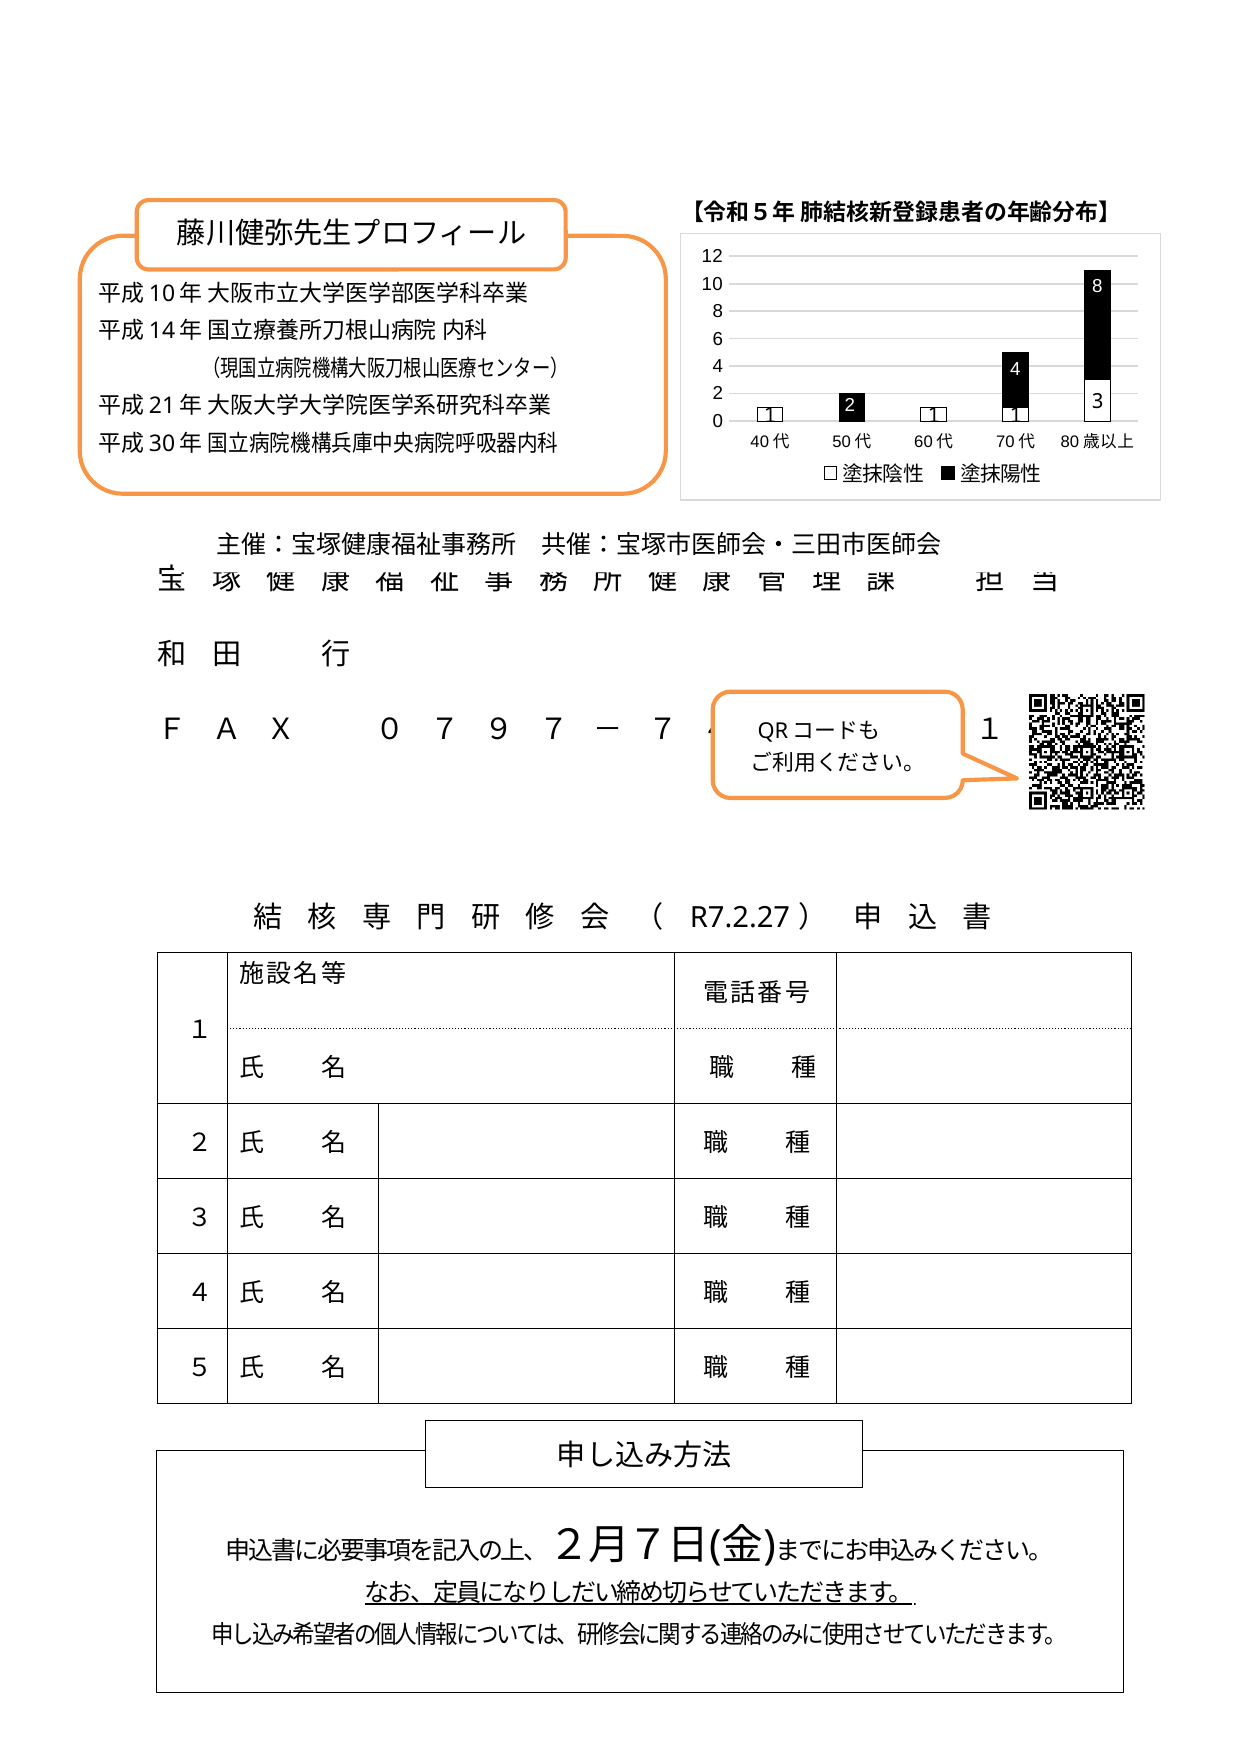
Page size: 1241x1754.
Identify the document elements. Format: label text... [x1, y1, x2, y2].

table_cell ４ [158, 1254, 227, 1328]
table_header [837, 953, 1131, 1028]
table_cell [379, 1104, 674, 1178]
table_cell [837, 1254, 1131, 1328]
table_cell 氏 名 [228, 1028, 674, 1103]
table_cell [379, 1329, 674, 1403]
text 宝塚健康福祉事務所健康管理課 担当 和田 行 [157, 539, 1112, 689]
text ＦＡＸ ０７９７－７４－７０９１ [157, 689, 727, 764]
table_header １ [158, 953, 227, 1103]
table_cell [379, 1254, 674, 1328]
table_cell [837, 1179, 1131, 1253]
table_cell 氏 名 [228, 1254, 378, 1328]
table_cell 職 種 [675, 1254, 836, 1328]
table_cell 職 種 [675, 1028, 836, 1103]
table_cell [837, 1104, 1131, 1178]
table_cell [837, 1028, 1131, 1103]
table_header 施設名等 [228, 953, 674, 1028]
table_cell 氏 名 [228, 1104, 378, 1178]
picture [1026, 691, 1147, 812]
table_cell ５ [158, 1329, 227, 1403]
text 結核専門研修会（R7.2.27）申込書 [157, 877, 1112, 952]
text ＦＡＸ ０７９７－７４－７０９１ [949, 689, 1112, 764]
table_cell 職 種 [675, 1329, 836, 1403]
table_cell 職 種 [675, 1179, 836, 1253]
table_cell 氏 名 [228, 1329, 378, 1403]
table_cell 職 種 [675, 1104, 836, 1178]
table_cell [837, 1329, 1131, 1403]
table_cell 氏 名 [228, 1179, 378, 1253]
table_cell [379, 1179, 674, 1253]
table_header 電話番号 [675, 953, 836, 1028]
table_cell ２ [158, 1104, 227, 1178]
table_cell ３ [158, 1179, 227, 1253]
